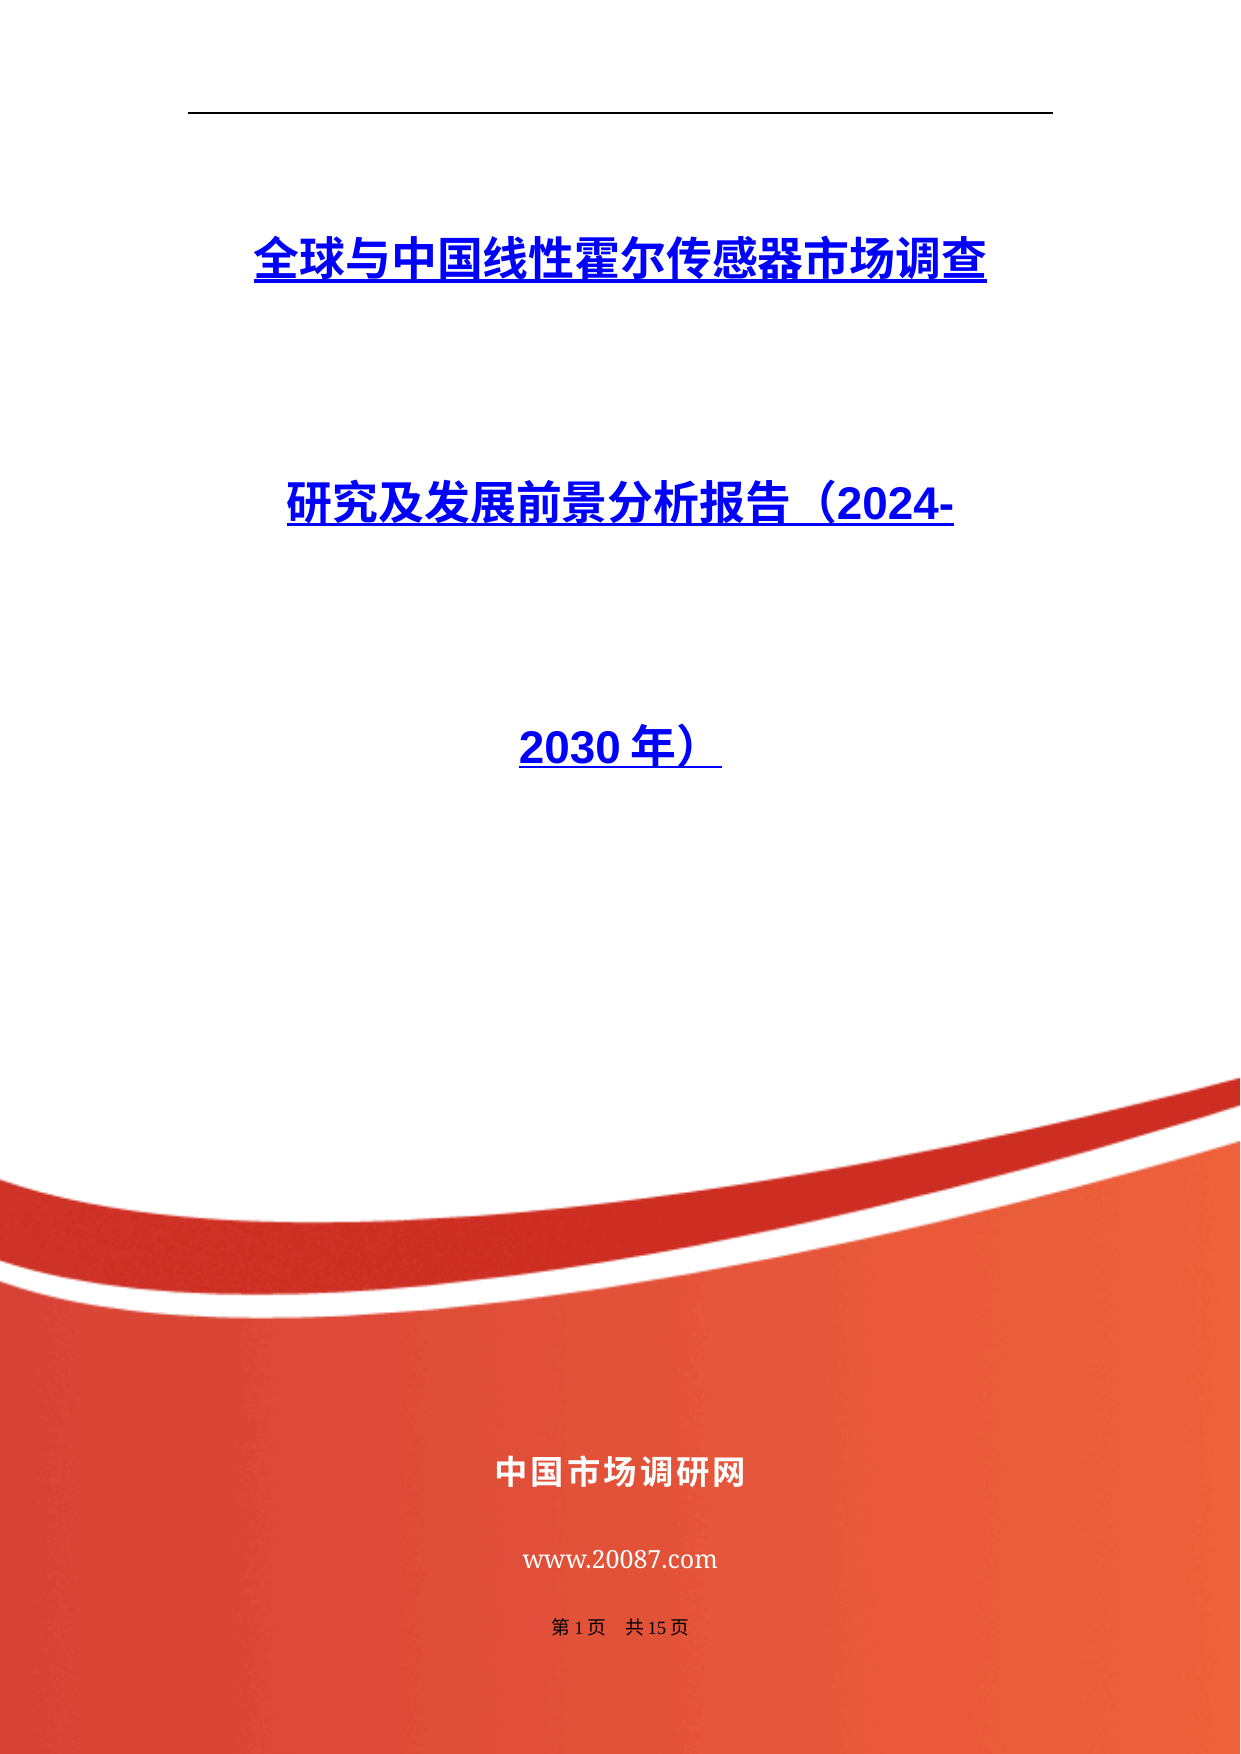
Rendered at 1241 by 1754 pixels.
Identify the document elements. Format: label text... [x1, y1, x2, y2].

picture [0, 1006, 1241, 1754]
text www.20087.com [187, 1526, 1053, 1591]
table_header 全球与中国线性霍尔传感器市场调查研究及发展前景分析报告（2024-2030年） [188, 207, 1053, 871]
subtitle 中国市场调研网 [187, 1437, 1053, 1502]
